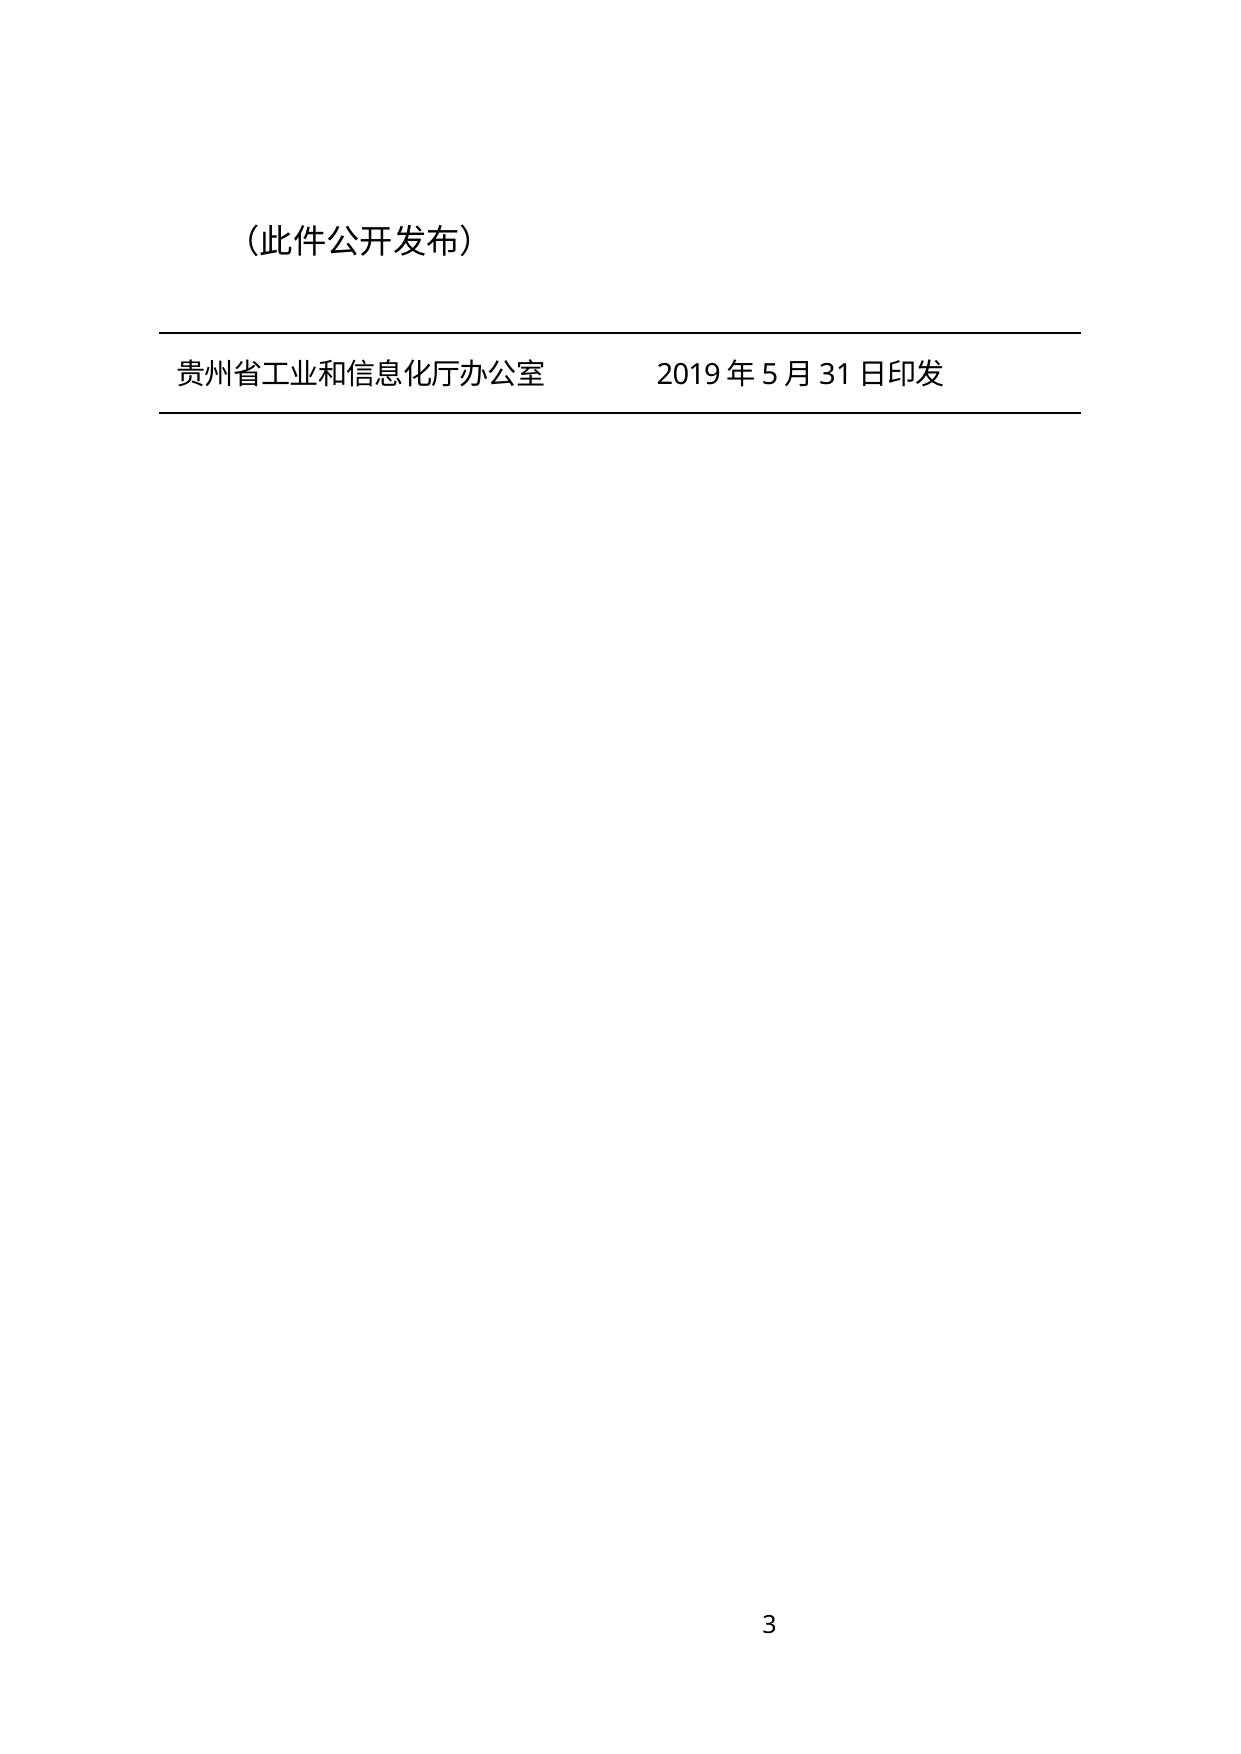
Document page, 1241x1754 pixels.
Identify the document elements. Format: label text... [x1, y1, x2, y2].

text （此件公开发布） [159, 206, 1081, 272]
text 贵州省工业和信息化厅办公室 2019年5月31日印发 [159, 339, 1081, 405]
